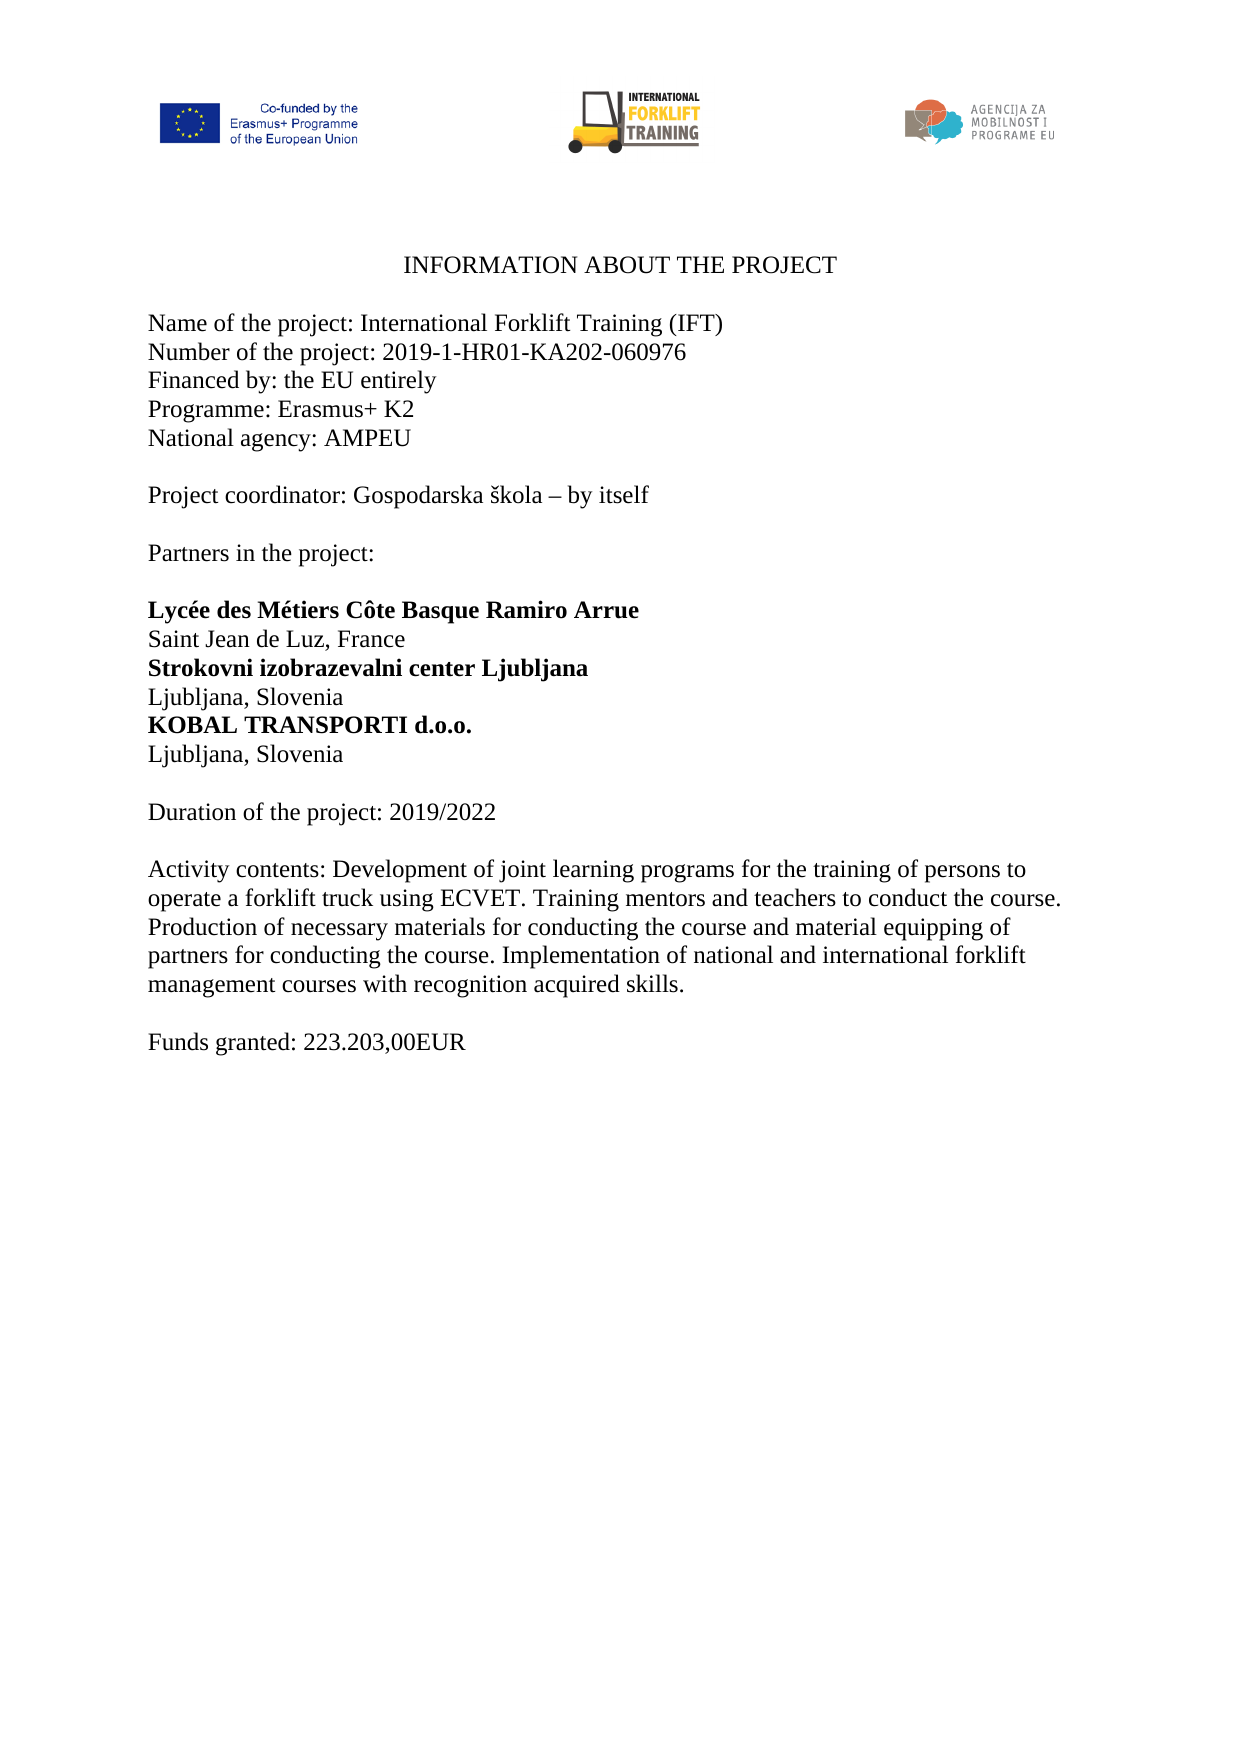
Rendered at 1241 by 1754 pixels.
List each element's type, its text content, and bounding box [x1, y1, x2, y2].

text Programme: Erasmus+ K2 [148, 394, 1093, 423]
text INFORMATION ABOUT THE PROJECT [148, 251, 1093, 308]
text Number of the project: 2019-1-HR01-KA202-060976 [148, 337, 1093, 366]
text Partners in the project: Lycée des Métiers Côte Basque Ramiro Arrue Saint Jean de Luz, France [148, 538, 1093, 653]
text Name of the project: International Forklift Training (IFT) [148, 308, 1093, 337]
text Financed by: the EU entirely [148, 366, 1093, 394]
text Strokovni izobrazevalni center Ljubljana Ljubljana, Slovenia [148, 653, 1093, 711]
text Project coordinator: Gospodarska škola – by itself [148, 481, 1093, 509]
picture [895, 73, 1090, 163]
picture [147, 82, 368, 163]
text Duration of the project: 2019/2022 [148, 797, 1093, 826]
text National agency: AMPEU [148, 423, 1093, 452]
text KOBAL TRANSPORTI d.o.o. Ljubljana, Slovenia [148, 711, 1093, 768]
text Activity contents: Development of joint learning programs for the training of persons to operate a forklift truck using ECVET. Training mentors and teachers to conduct the course. Production of necessary materials for conducting the course and material equipping of partners for conducting the course. Implementation of national and international forklift management courses with recognition acquired skills. [148, 854, 1093, 998]
text Funds granted: 223.203,00EUR [148, 1027, 1093, 1056]
picture [548, 76, 715, 163]
